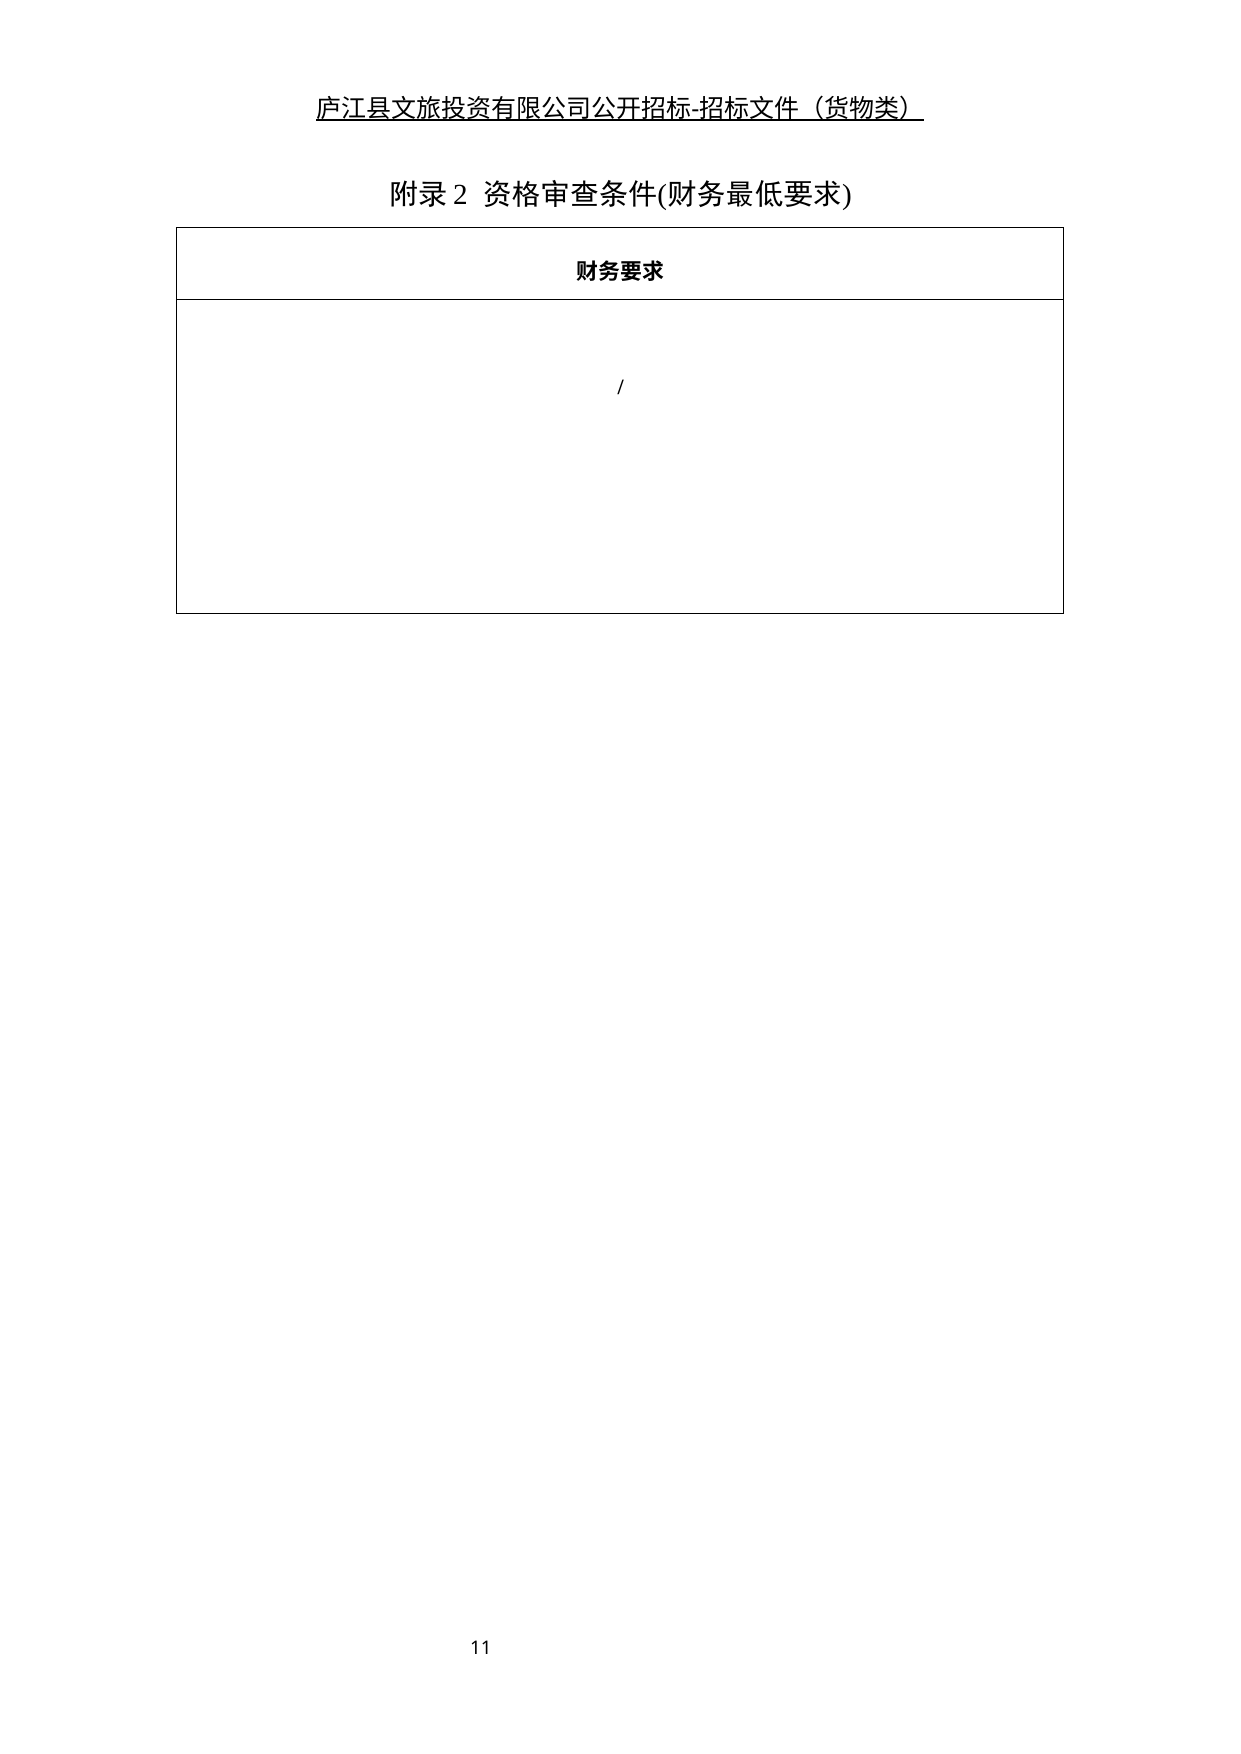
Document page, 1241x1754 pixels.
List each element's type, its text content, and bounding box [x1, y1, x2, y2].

subtitle 附录2 资格审查条件(财务最低要求) [187, 162, 1053, 214]
table_header 财务要求 [177, 228, 1063, 299]
table_cell / [177, 300, 1063, 613]
